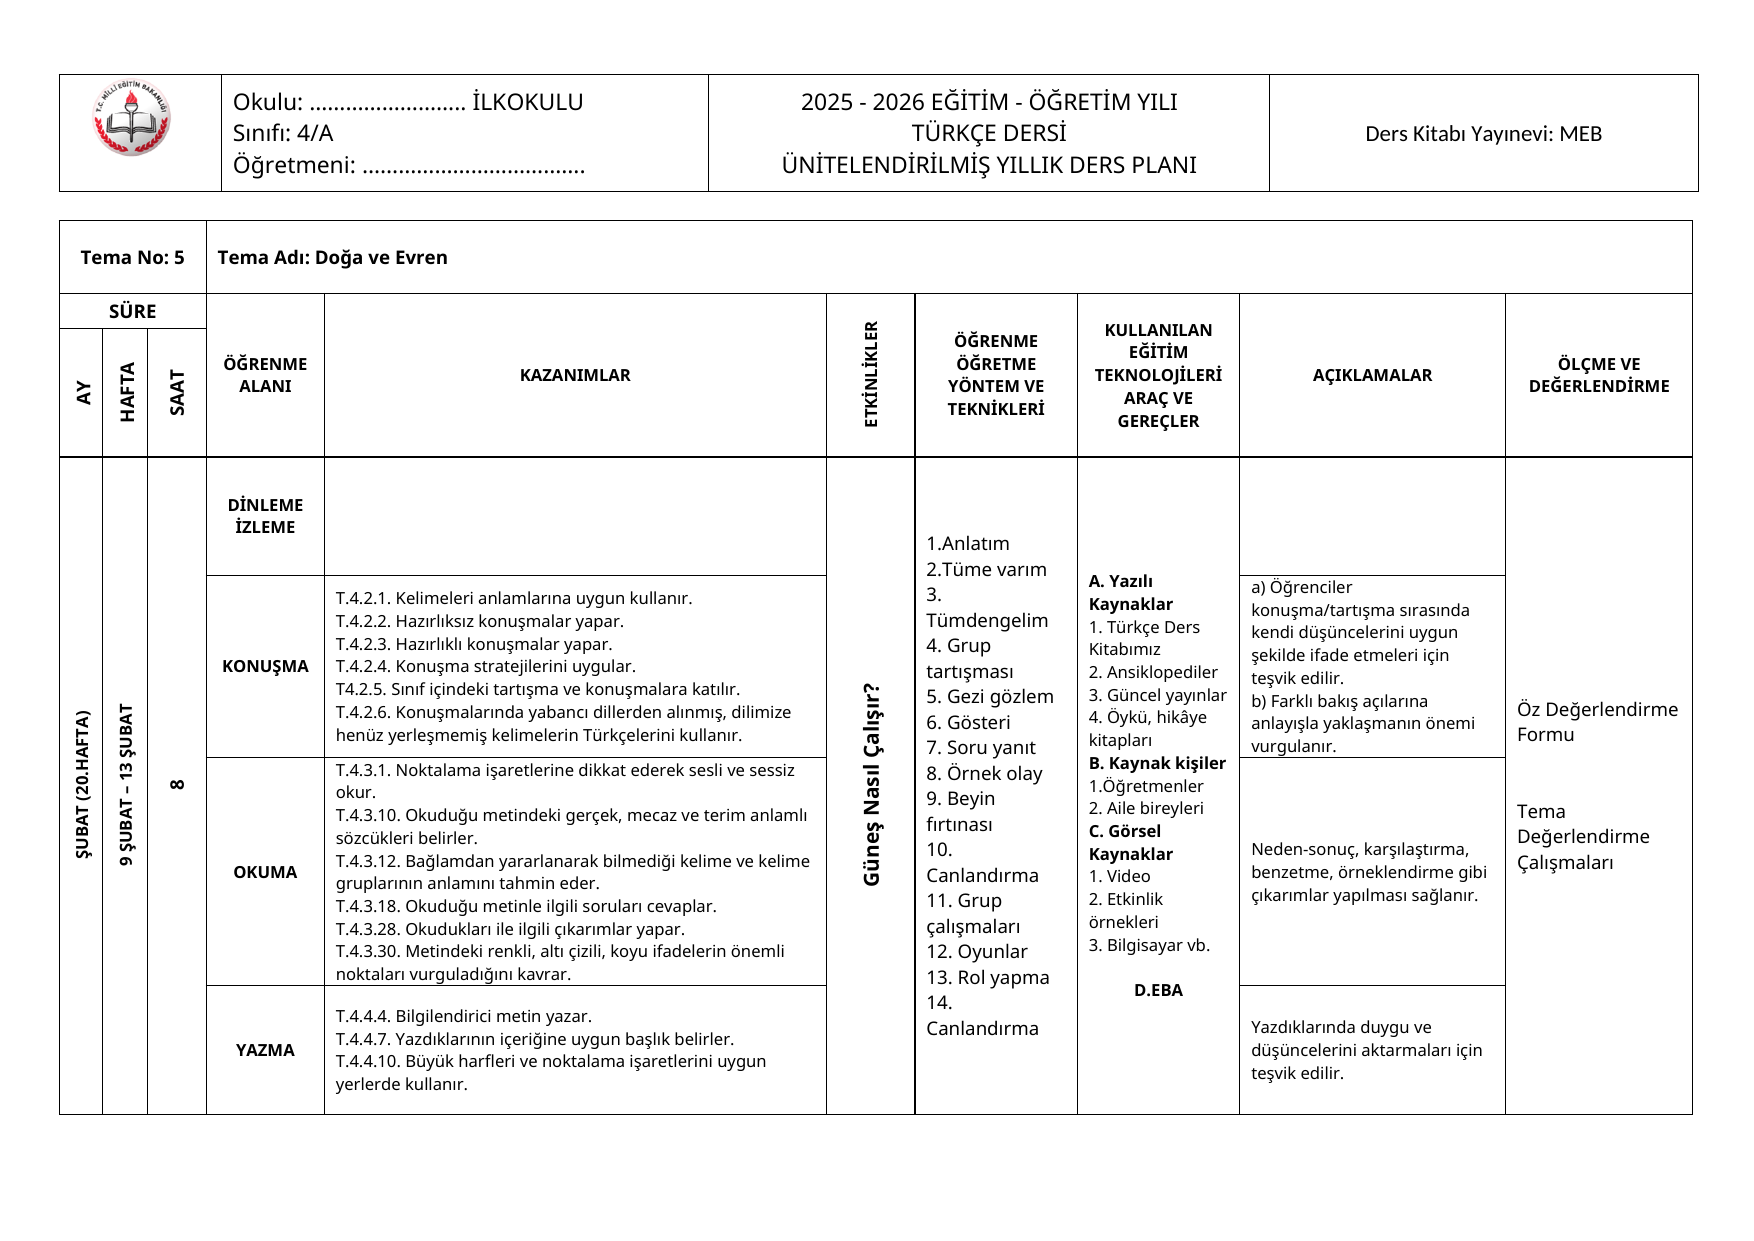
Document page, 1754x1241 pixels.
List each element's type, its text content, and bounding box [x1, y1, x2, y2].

table_cell [1240, 458, 1505, 574]
table_header Tema No: 5 [60, 221, 206, 293]
table_header Tema Adı: Doğa ve Evren [207, 221, 1692, 293]
table_cell Güneş Nasıl Çalışır? [827, 458, 914, 1114]
table_cell AY [60, 329, 102, 456]
table_cell 9 ŞUBAT – 13 ŞUBAT [103, 458, 147, 1114]
table_cell a) Öğrenciler konuşma/tartışma sırasında kendi düşüncelerini uygun şekilde ifade etmeleri için teşvik edilir. b) Farklı bakış açılarına anlayışla yaklaşmanın önemi vurgulanır. [1240, 576, 1505, 757]
table_cell KAZANIMLAR [325, 294, 826, 456]
table_cell Öz Değerlendirme Formu Tema Değerlendirme Çalışmaları [1506, 458, 1692, 1114]
table_cell Neden-sonuç, karşılaştırma, benzetme, örneklendirme gibi çıkarımlar yapılması sağlanır. [1240, 758, 1505, 985]
table_cell A. Yazılı Kaynaklar 1. Türkçe Ders Kitabımız 2. Ansiklopediler 3. Güncel yayınlar 4. Öykü, hikâye kitapları B. Kaynak kişiler 1.Öğretmenler 2. Aile bireyleri C. Görsel Kaynaklar 1. Video 2. Etkinlik örnekleri 3. Bilgisayar vb. D.EBA [1078, 458, 1239, 1114]
table_cell KULLANILAN EĞİTİM TEKNOLOJİLERİ ARAÇ VE GEREÇLER [1078, 294, 1239, 456]
table_cell ÖLÇME VE DEĞERLENDİRME [1506, 294, 1692, 456]
table_cell ETKİNLİKLER [827, 294, 914, 456]
table_cell DİNLEME İZLEME [207, 458, 324, 574]
table_cell OKUMA [207, 758, 324, 985]
table_cell ŞUBAT (20.HAFTA) [60, 458, 102, 1114]
table_cell HAFTA [103, 329, 147, 456]
table_cell T.4.2.1. Kelimeleri anlamlarına uygun kullanır. T.4.2.2. Hazırlıksız konuşmalar yapar. T.4.2.3. Hazırlıklı konuşmalar yapar. T.4.2.4. Konuşma stratejilerini uygular. T4.2.5. Sınıf içindeki tartışma ve konuşmalara katılır. T.4.2.6. Konuşmalarında yabancı dillerden alınmış, dilimize henüz yerleşmemiş kelimelerin Türkçelerini kullanır. [325, 576, 826, 757]
table_cell ÖĞRENME ALANI [207, 294, 324, 456]
table_cell 8 [148, 458, 206, 1114]
table_cell [325, 458, 826, 574]
table_cell ÖĞRENME ÖĞRETME YÖNTEM VE TEKNİKLERİ [916, 294, 1077, 456]
table_cell T.4.3.1. Noktalama işaretlerine dikkat ederek sesli ve sessiz okur. T.4.3.10. Okuduğu metindeki gerçek, mecaz ve terim anlamlı sözcükleri belirler. T.4.3.12. Bağlamdan yararlanarak bilmediği kelime ve kelime gruplarının anlamını tahmin eder. T.4.3.18. Okuduğu metinle ilgili soruları cevaplar. T.4.3.28. Okudukları ile ilgili çıkarımlar yapar. T.4.3.30. Metindeki renkli, altı çizili, koyu ifadelerin önemli noktaları vurguladığını kavrar. [325, 758, 826, 985]
table_cell AÇIKLAMALAR [1240, 294, 1505, 456]
table_cell T.4.4.4. Bilgilendirici metin yazar. T.4.4.7. Yazdıklarının içeriğine uygun başlık belirler. T.4.4.10. Büyük harfleri ve noktalama işaretlerini uygun yerlerde kullanır. [325, 986, 826, 1114]
table_cell 1.Anlatım 2.Tüme varım 3. Tümdengelim 4. Grup tartışması 5. Gezi gözlem 6. Gösteri 7. Soru yanıt 8. Örnek olay 9. Beyin fırtınası 10. Canlandırma 11. Grup çalışmaları 12. Oyunlar 13. Rol yapma 14. Canlandırma [916, 458, 1077, 1114]
table_cell SÜRE [60, 294, 206, 328]
picture [86, 75, 176, 163]
table_cell KONUŞMA [207, 576, 324, 757]
table_cell SAAT [148, 329, 206, 456]
table_cell YAZMA [207, 986, 324, 1114]
table_cell Yazdıklarında duygu ve düşüncelerini aktarmaları için teşvik edilir. [1240, 986, 1505, 1114]
